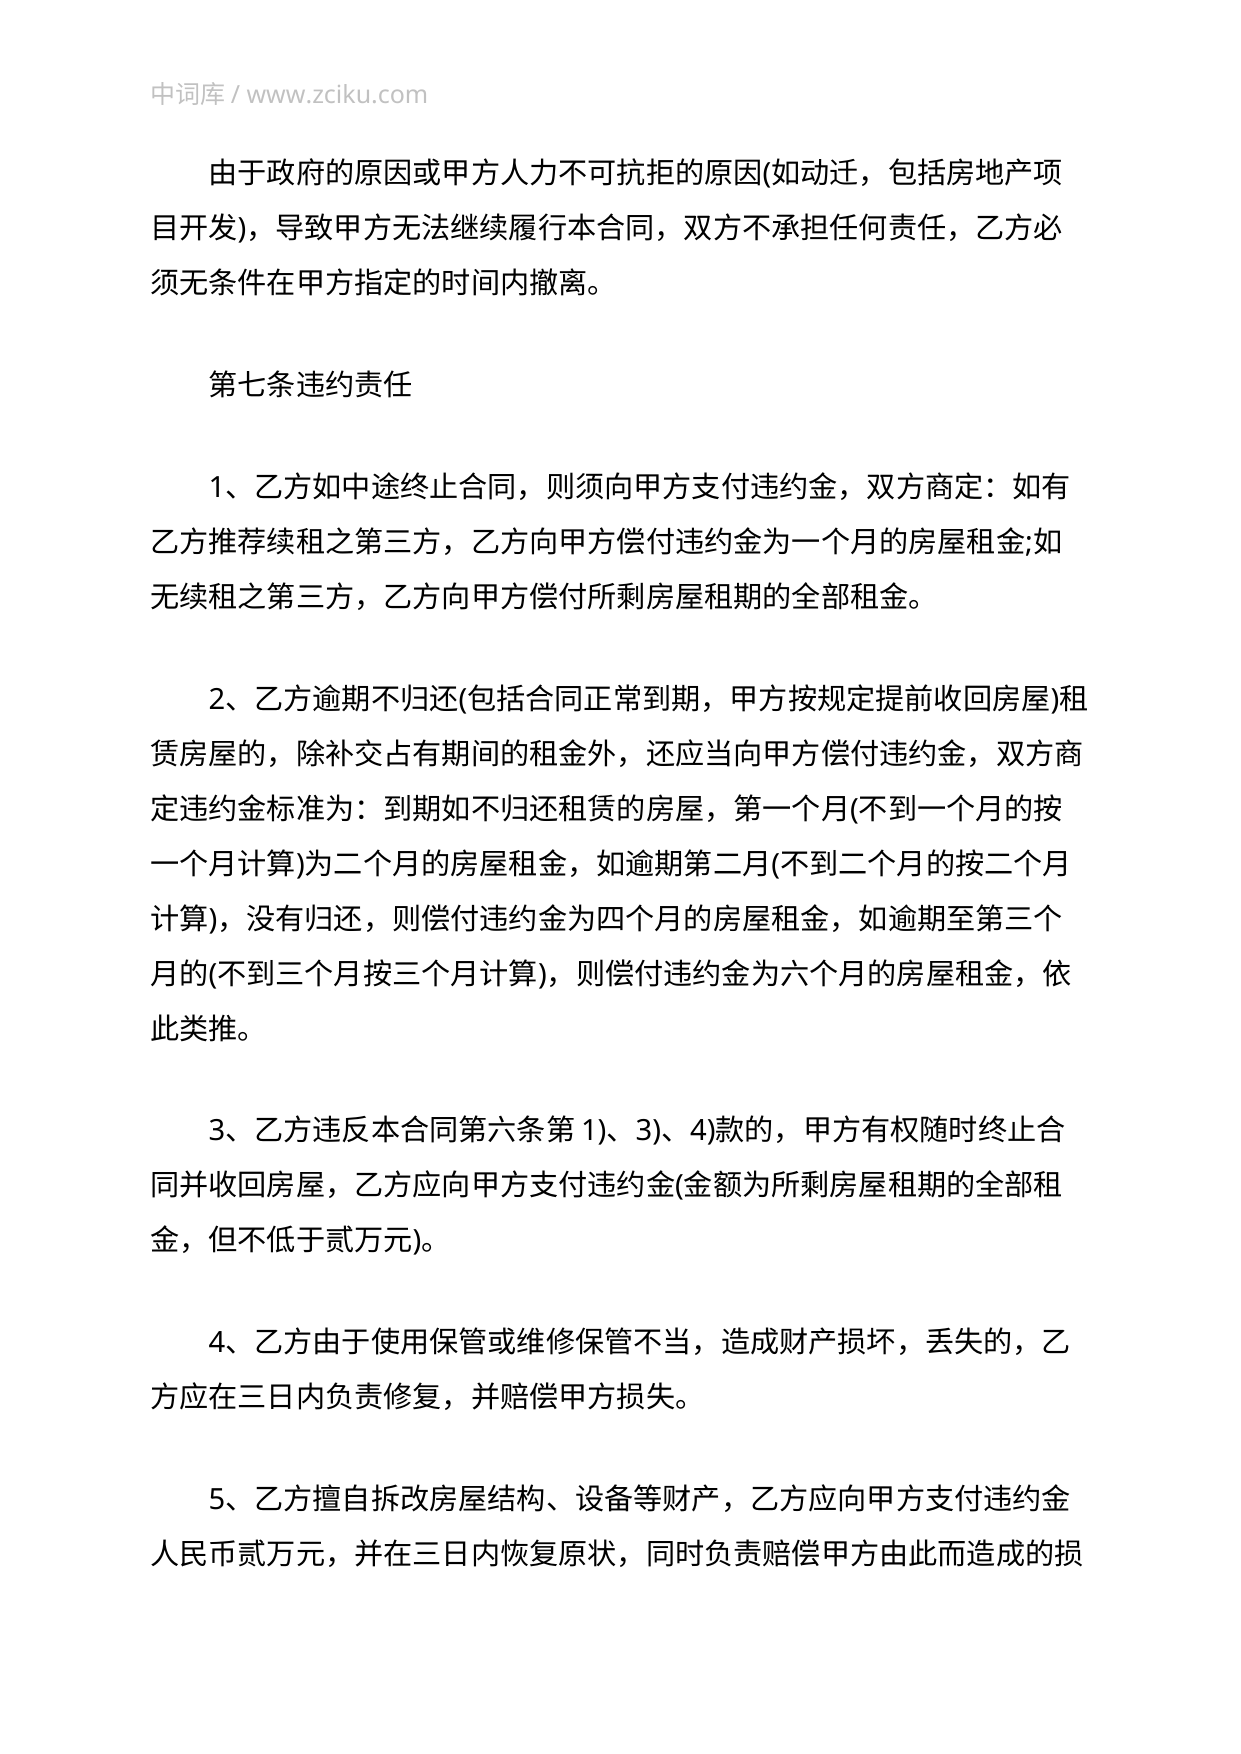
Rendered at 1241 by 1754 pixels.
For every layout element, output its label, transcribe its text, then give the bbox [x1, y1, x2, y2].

text 由于政府的原因或甲方人力不可抗拒的原因(如动迁，包括房地产项目开发)，导致甲方无法继续履行本合同，双方不承担任何责任，乙方必须无条件在甲方指定的时间内撤离。 [150, 150, 1090, 302]
text 2、乙方逾期不归还(包括合同正常到期，甲方按规定提前收回房屋)租赁房屋的，除补交占有期间的租金外，还应当向甲方偿付违约金，双方商定违约金标准为：到期如不归还租赁的房屋，第一个月(不到一个月的按一个月计算)为二个月的房屋租金，如逾期第二月(不到二个月的按二个月计算)，没有归还，则偿付违约金为四个月的房屋租金，如逾期至第三个月的(不到三个月按三个月计算)，则偿付违约金为六个月的房屋租金，依此类推。 [150, 675, 1090, 1047]
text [150, 1476, 1090, 1573]
text 4、乙方由于使用保管或维修保管不当，造成财产损坏，丢失的，乙方应在三日内负责修复，并赔偿甲方损失。 [150, 1319, 1090, 1416]
text 1、乙方如中途终止合同，则须向甲方支付违约金，双方商定：如有乙方推荐续租之第三方，乙方向甲方偿付违约金为一个月的房屋租金;如无续租之第三方，乙方向甲方偿付所剩房屋租期的全部租金。 [150, 463, 1090, 616]
text 3、乙方违反本合同第六条第1)、3)、4)款的，甲方有权随时终止合同并收回房屋，乙方应向甲方支付违约金(金额为所剩房屋租期的全部租金，但不低于贰万元)。 [150, 1107, 1090, 1259]
text 第七条违约责任 [150, 362, 1090, 404]
